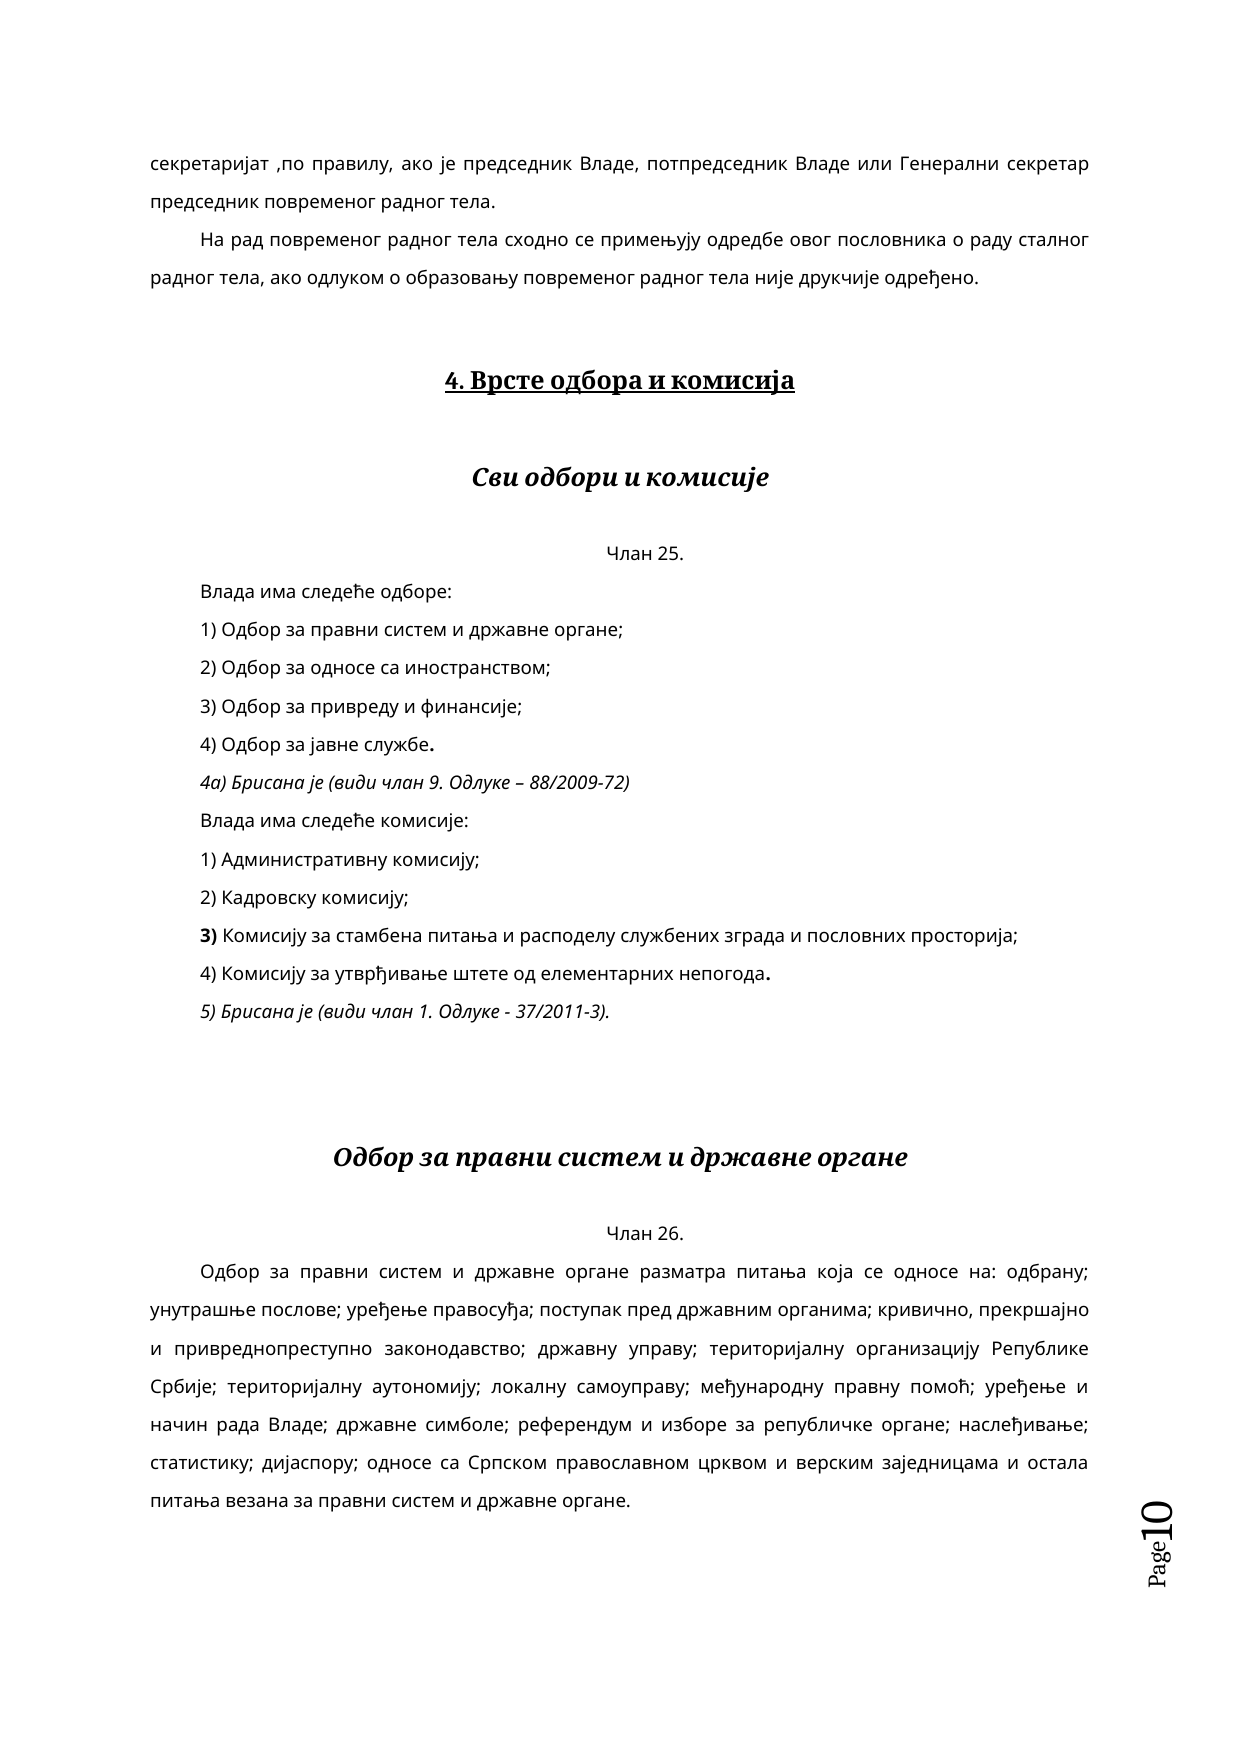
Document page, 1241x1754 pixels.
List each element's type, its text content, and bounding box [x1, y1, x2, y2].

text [150, 150, 1090, 214]
text 1) Одбор за правни систем и државне органе; [150, 616, 1090, 642]
text 4) Одбор за јавне службе. [150, 731, 1090, 757]
subtitle Сви одбори и комисије [150, 464, 1090, 493]
text Влада има следеће комисије: [150, 808, 1090, 833]
text Влада има следеће одборе: [150, 578, 1090, 604]
text Члан 25. [150, 540, 1090, 566]
subtitle Одбор за правни систем и државне органе [150, 1144, 1090, 1173]
text 4а) Брисана је (види члан 9. Одлуке – 88/2009-72) [150, 769, 1090, 795]
text 1) Административну комисију; [150, 846, 1090, 871]
subtitle 4. Врсте одбора и комисија [150, 367, 1090, 396]
text 2) Кадровску комисију; [150, 884, 1090, 909]
text На рад повременог радног тела сходно се примењују одредбе овог пословника о раду сталног радног тела, ако одлуком о образовању повременог радног тела није друкчије одређено. [150, 226, 1090, 290]
text Члан 26. [150, 1220, 1090, 1246]
text 2) Одбор за односе са иностранством; [150, 655, 1090, 680]
text 3) Одбор за привреду и финансије; [150, 693, 1090, 718]
text 5) Брисана је (види члан 1. Одлуке - 37/2011-3). [150, 999, 1090, 1024]
text 4) Комисију за утврђивање штете од елементарних непогода. [150, 961, 1090, 986]
text 3) Комисију за стамбена питања и расподелу службених зграда и пословних просторија; [150, 922, 1090, 948]
text Одбор за правни систем и државне органе разматра питања која се односе на: одбрану; унутрашње послове; уређење правосуђа; поступак пред државним органима; кривично, прекршајно и привреднопреступно законодавство; државну управу; територијалну организацију Републике Србије; територијалну аутономију; локалну самоуправу; међународну правну помоћ; уређење и начин рада Владе; државне симболе; референдум и изборе за републичке органе; наслеђивање; статистику; дијаспору; односе са Српском православном црквом и верским заједницама и остала питања везана за правни систем и државне органе. [150, 1258, 1090, 1513]
